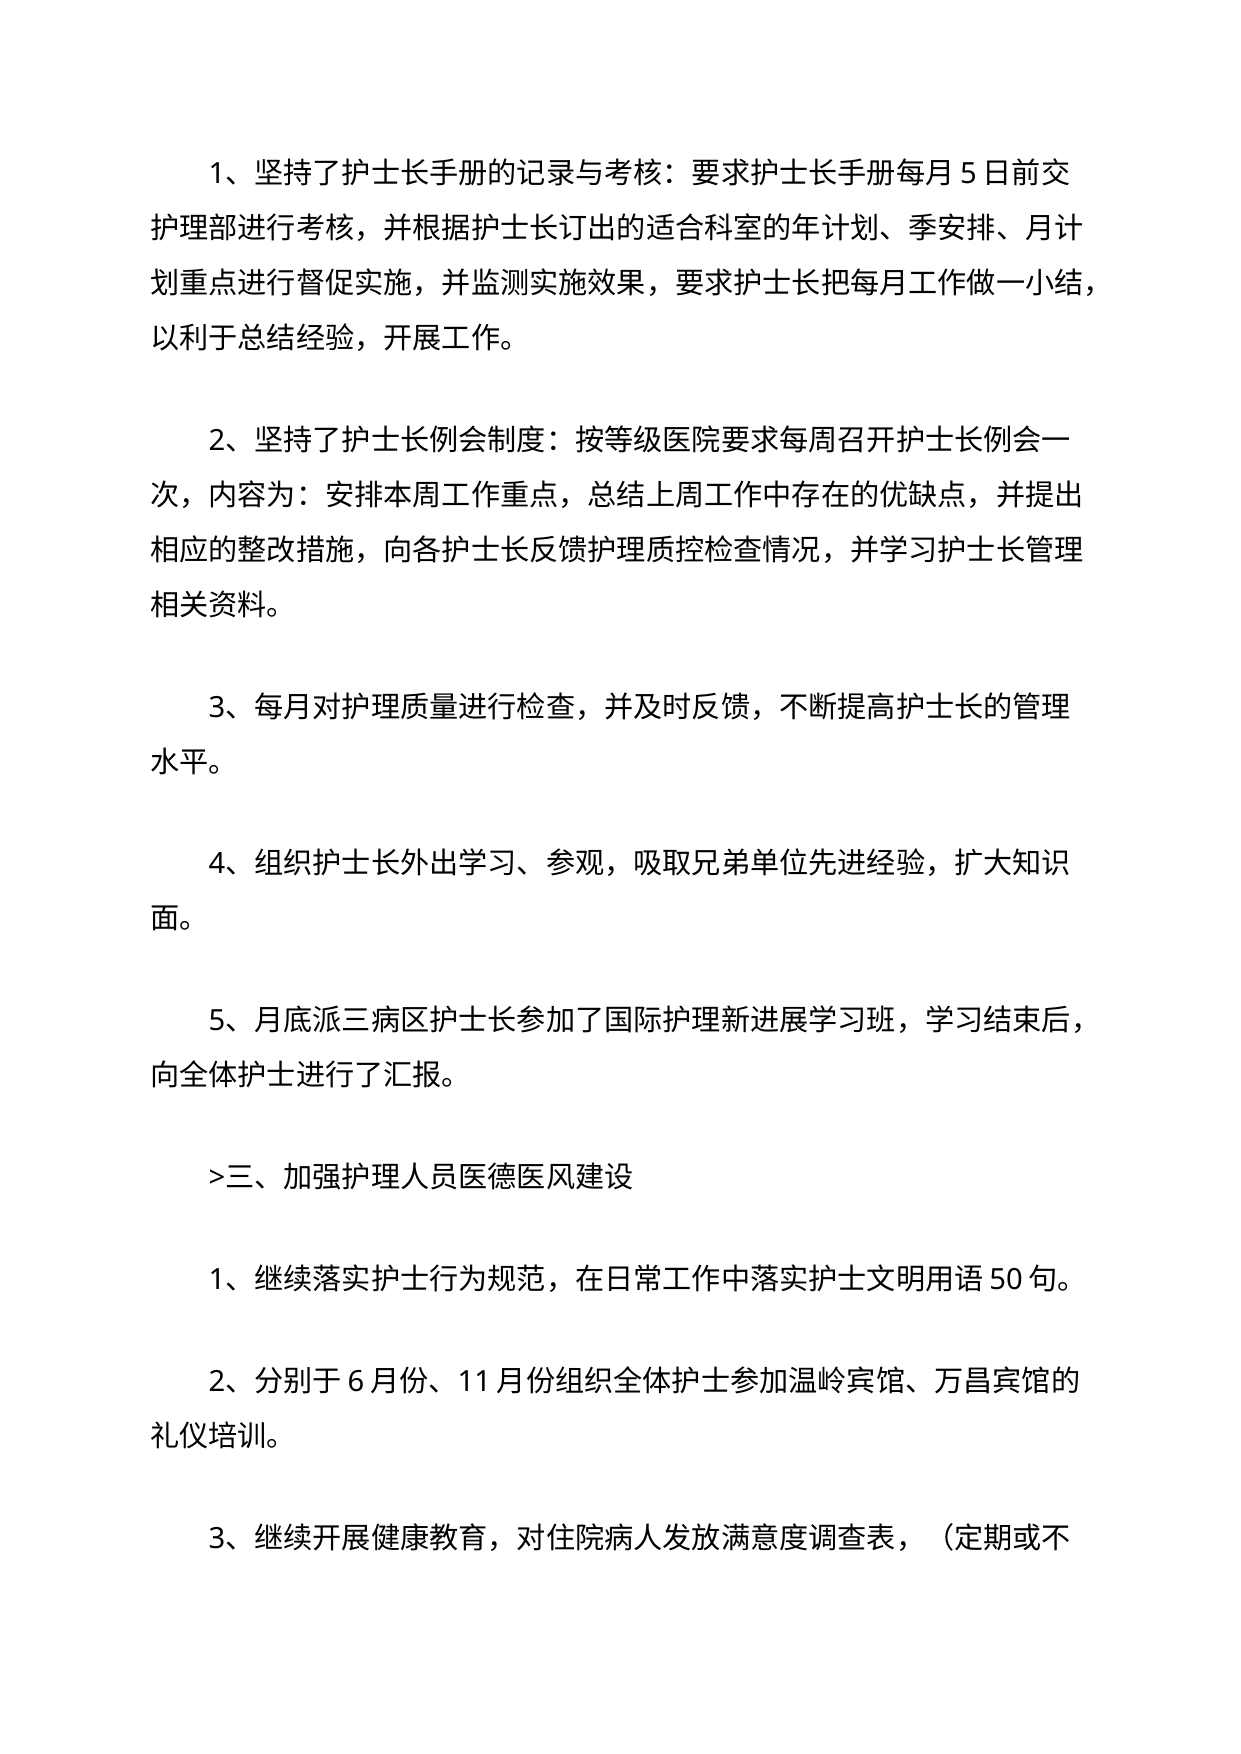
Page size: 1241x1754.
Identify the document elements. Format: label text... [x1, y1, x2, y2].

text 2、分别于6月份、11月份组织全体护士参加温岭宾馆、万昌宾馆的礼仪培训。 [150, 1357, 1090, 1455]
text 5、月底派三病区护士长参加了国际护理新进展学习班，学习结束后，向全体护士进行了汇报。 [150, 997, 1090, 1094]
text 1、继续落实护士行为规范，在日常工作中落实护士文明用语50句。 [150, 1255, 1090, 1298]
text 1、坚持了护士长手册的记录与考核：要求护士长手册每月5日前交护理部进行考核，并根据护士长订出的适合科室的年计划、季安排、月计划重点进行督促实施，并监测实施效果，要求护士长把每月工作做一小结，以利于总结经验，开展工作。 [150, 150, 1090, 357]
text 4、组织护士长外出学习、参观，吸取兄弟单位先进经验，扩大知识面。 [150, 840, 1090, 937]
text 3、每月对护理质量进行检查，并及时反馈，不断提高护士长的管理水平。 [150, 683, 1090, 780]
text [150, 1514, 1090, 1557]
text 2、坚持了护士长例会制度：按等级医院要求每周召开护士长例会一次，内容为：安排本周工作重点，总结上周工作中存在的优缺点，并提出相应的整改措施，向各护士长反馈护理质控检查情况，并学习护士长管理相关资料。 [150, 417, 1090, 624]
text >三、加强护理人员医德医风建设 [150, 1153, 1090, 1196]
